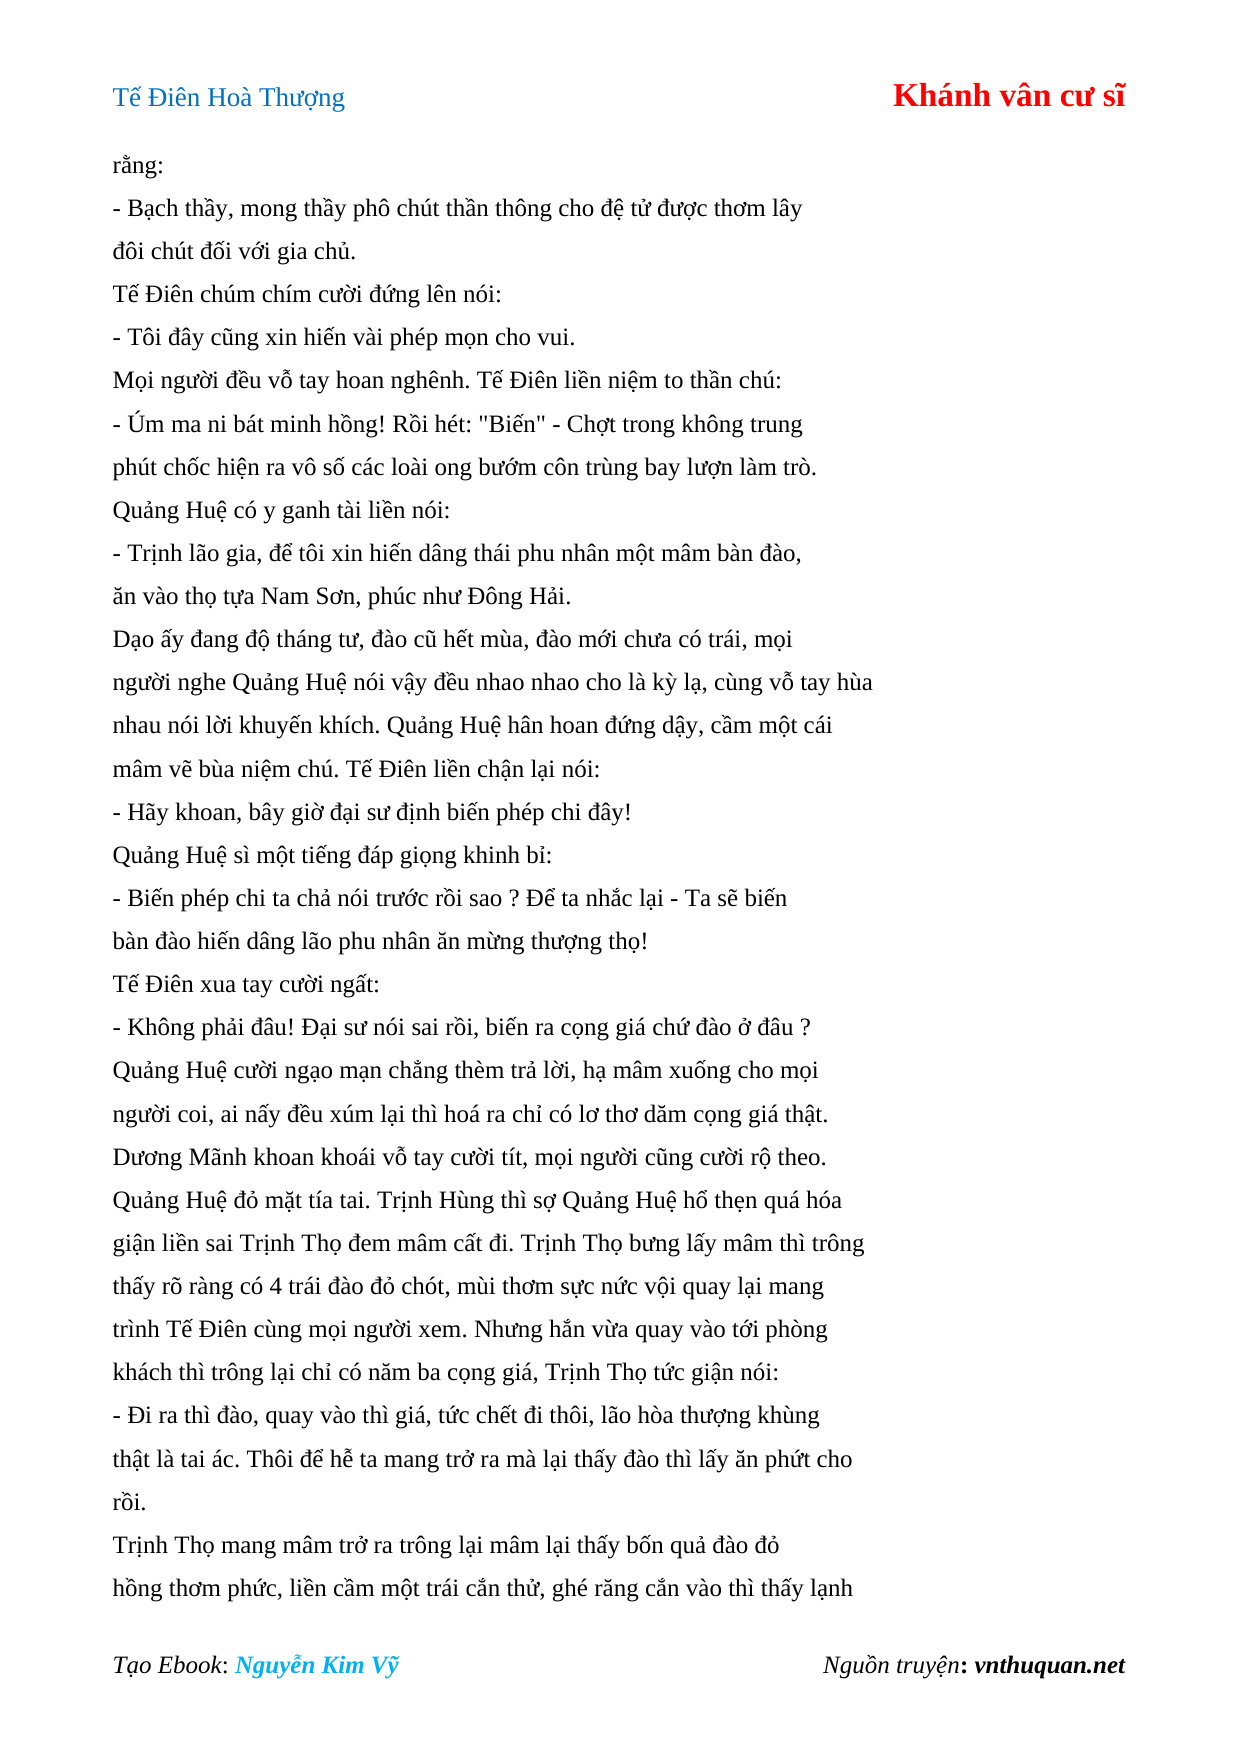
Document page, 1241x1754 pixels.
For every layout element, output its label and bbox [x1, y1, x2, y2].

text [112, 150, 1128, 1602]
